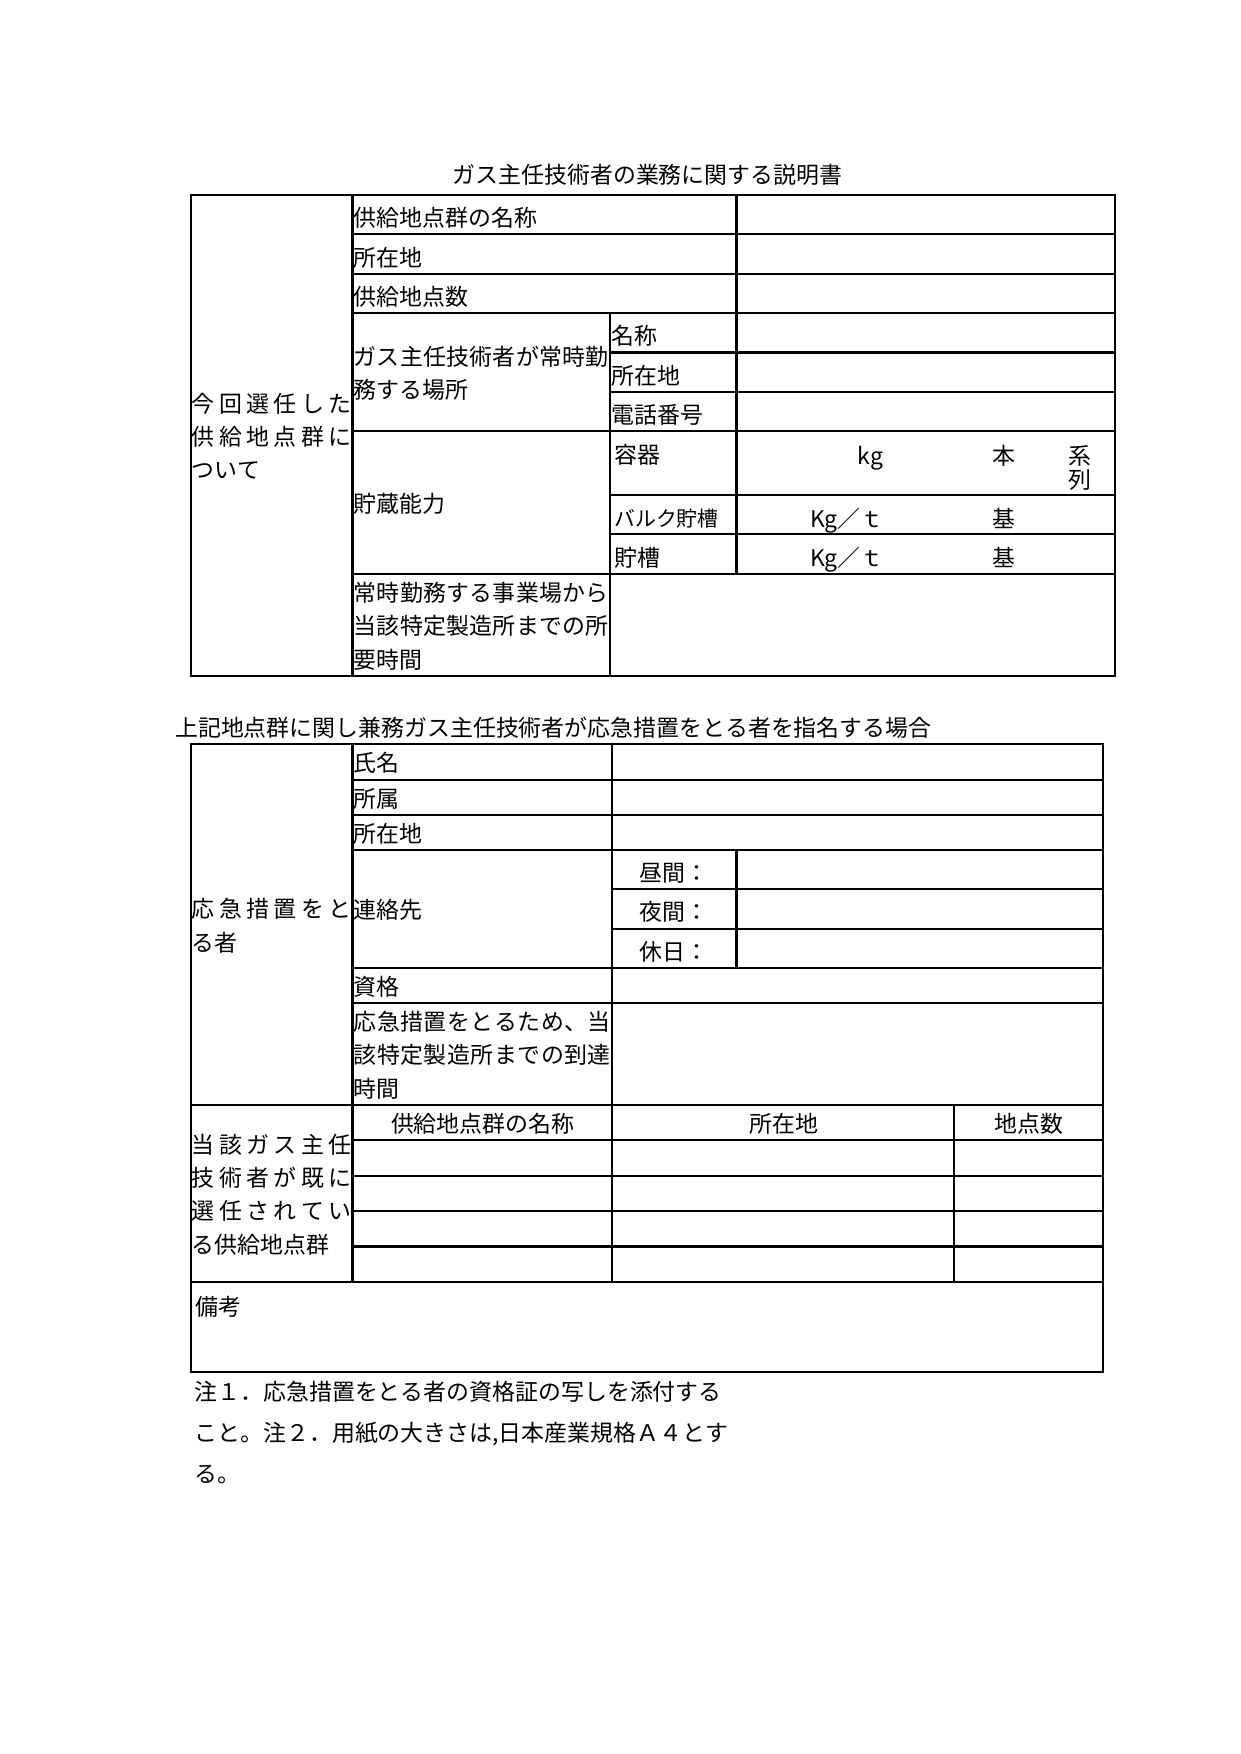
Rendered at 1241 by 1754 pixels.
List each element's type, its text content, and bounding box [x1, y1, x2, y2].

table_cell ガス主任技術者が常時勤務する場所 [354, 314, 609, 430]
table_cell [354, 1212, 611, 1245]
table_cell 備考 [192, 1283, 1102, 1371]
table_cell [738, 354, 1114, 391]
table_cell [613, 1248, 953, 1281]
table_cell 貯槽 [611, 535, 735, 573]
table_cell [1068, 496, 1114, 533]
table_cell 休日： [613, 930, 735, 967]
table_cell [738, 890, 1102, 927]
table_cell [613, 781, 1102, 814]
table_cell 所属 [354, 781, 611, 814]
table_cell [955, 1177, 1102, 1210]
table_cell 貯蔵能力 [354, 432, 609, 573]
table_cell 本 [937, 432, 1068, 493]
table_cell 所在地 [354, 816, 611, 849]
table_cell 昼間： [613, 851, 735, 888]
table_header [738, 196, 1114, 233]
table_cell 当該ガス主任技術者が既に選任されている供給地点群 [192, 1106, 351, 1281]
table_cell 名称 [611, 314, 735, 351]
table_cell 所在地 [613, 1106, 953, 1139]
table_cell 系列 [1068, 432, 1114, 493]
table_cell [738, 235, 1114, 273]
table_header 供給地点群の名称 [354, 196, 735, 233]
table_cell [613, 816, 1102, 849]
table_cell [354, 1141, 611, 1174]
table_cell 所在地 [354, 235, 735, 273]
table_cell 資格 [354, 969, 611, 1002]
table_cell 連絡先 [354, 851, 611, 967]
table_cell 供給地点数 [354, 275, 735, 312]
table_cell [955, 1248, 1102, 1281]
table_cell [613, 1177, 953, 1210]
table_cell [613, 1212, 953, 1245]
table_cell 所在地 [611, 354, 735, 391]
table_cell [613, 1141, 953, 1174]
table_header [613, 745, 1102, 778]
table_cell [613, 969, 1102, 1002]
table_cell Kg／ｔ [738, 535, 937, 573]
table_cell [1068, 535, 1114, 573]
table_cell [738, 393, 1114, 430]
text 上記地点群に関し兼務ガス主任技術者が応急措置をとる者を指名する場合 [175, 710, 1119, 743]
table_cell [354, 1177, 611, 1210]
table_cell [738, 314, 1114, 351]
table_cell 電話番号 [611, 393, 735, 430]
table_cell [613, 1004, 1102, 1104]
table_header 応急措置をとる者 [192, 745, 351, 1104]
table_cell [354, 1248, 611, 1281]
table_cell 基 [937, 496, 1068, 533]
table_cell Kg／ｔ [738, 496, 937, 533]
text ガス主任技術者の業務に関する説明書 [175, 157, 1119, 190]
table_header 今回選任した供給地点群について [192, 196, 351, 675]
table_cell kg [738, 432, 937, 493]
table_cell 夜間： [613, 890, 735, 927]
table_cell [955, 1212, 1102, 1245]
table_cell [738, 930, 1102, 967]
table_cell [955, 1141, 1102, 1174]
table_cell 常時勤務する事業場から当該特定製造所までの所要時間 [354, 575, 609, 675]
table_cell 供給地点群の名称 [354, 1106, 611, 1139]
table_cell 応急措置をとるため、当該特定製造所までの到達時間 [354, 1004, 611, 1104]
table_header 氏名 [354, 745, 611, 778]
table_cell バルク貯槽 [611, 496, 735, 533]
table_cell [738, 851, 1102, 888]
table_cell 地点数 [955, 1106, 1102, 1139]
table_cell [738, 275, 1114, 312]
table_cell 容器 [611, 432, 735, 493]
table_cell [611, 575, 1114, 675]
text 注１．応急措置をとる者の資格証の写しを添付すること。注２．用紙の大きさは,日本産業規格Ａ４とする。 [194, 1373, 735, 1489]
table_cell 基 [937, 535, 1068, 573]
